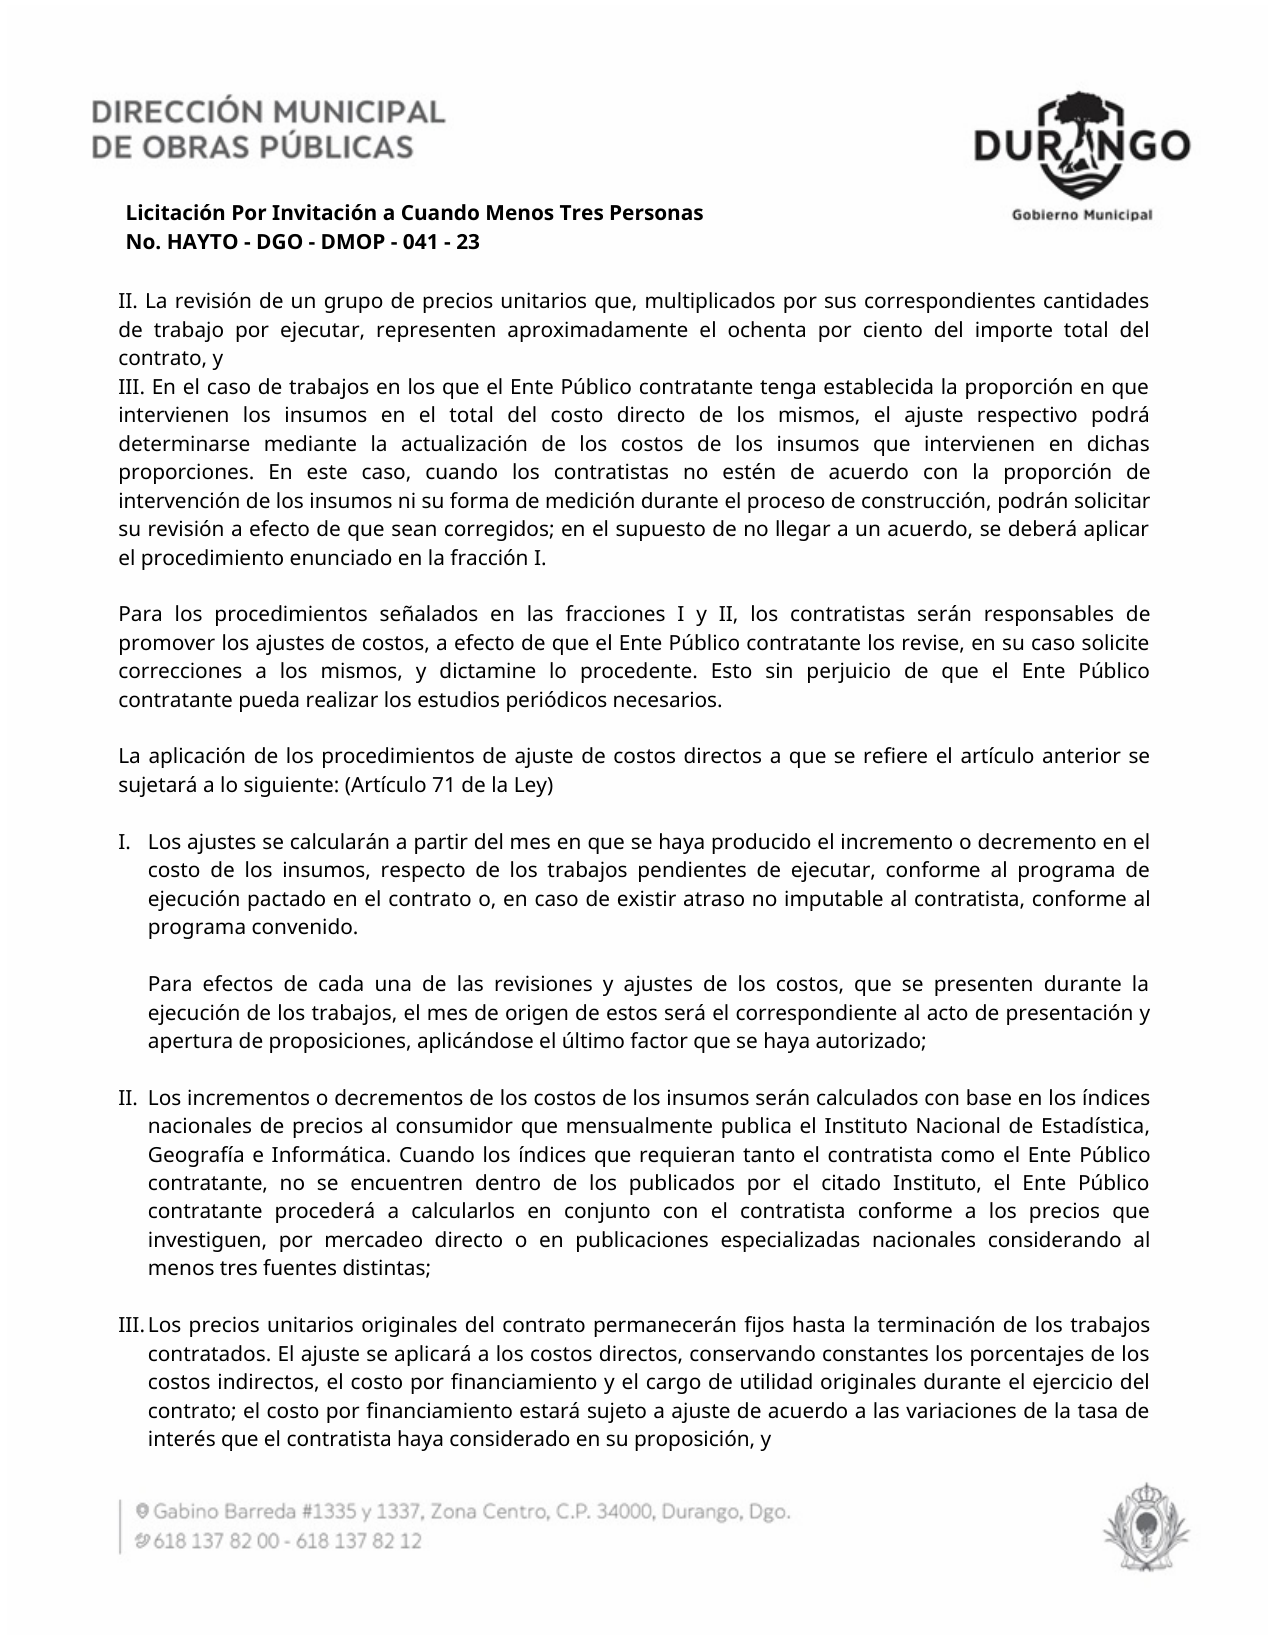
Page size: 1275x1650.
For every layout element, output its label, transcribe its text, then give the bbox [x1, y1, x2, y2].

list Para efectos de cada una de las revisiones y ajustes de los costos, que se presenten durante la ejecución de los trabajos, el mes de origen de estos será el correspondiente al acto de presentación y apertura de proposiciones, aplicándose el último factor que se haya autorizado; [148, 969, 1152, 1054]
picture [7, 5, 1269, 1635]
list Los incrementos o decrementos de los costos de los insumos serán calculados con base en los índices nacionales de precios al consumidor que mensualmente publica el Instituto Nacional de Estadística, Geografía e Informática. Cuando los índices que requieran tanto el contratista como el Ente Público contratante, no se encuentren dentro de los publicados por el citado Instituto, el Ente Público contratante procederá a calcularlos en conjunto con el contratista conforme a los precios que investiguen, por mercadeo directo o en publicaciones especializadas nacionales considerando al menos tres fuentes distintas; [118, 1083, 1152, 1282]
text II. La revisión de un grupo de precios unitarios que, multiplicados por sus correspondientes cantidades de trabajo por ejecutar, representen aproximadamente el ochenta por ciento del importe total del contrato, y [118, 287, 1152, 372]
text III. En el caso de trabajos en los que el Ente Público contratante tenga establecida la proporción en que intervienen los insumos en el total del costo directo de los mismos, el ajuste respectivo podrá determinarse mediante la actualización de los costos de los insumos que intervienen en dichas proporciones. En este caso, cuando los contratistas no estén de acuerdo con la proporción de intervención de los insumos ni su forma de medición durante el proceso de construcción, podrán solicitar su revisión a efecto de que sean corregidos; en el supuesto de no llegar a un acuerdo, se deberá aplicar el procedimiento enunciado en la fracción I. [118, 372, 1152, 571]
list Los precios unitarios originales del contrato permanecerán fijos hasta la terminación de los trabajos contratados. El ajuste se aplicará a los costos directos, conservando constantes los porcentajes de los costos indirectos, el costo por financiamiento y el cargo de utilidad originales durante el ejercicio del contrato; el costo por financiamiento estará sujeto a ajuste de acuerdo a las variaciones de la tasa de interés que el contratista haya considerado en su proposición, y [118, 1310, 1152, 1453]
list Los ajustes se calcularán a partir del mes en que se haya producido el incremento o decremento en el costo de los insumos, respecto de los trabajos pendientes de ejecutar, conforme al programa de ejecución pactado en el contrato o, en caso de existir atraso no imputable al contratista, conforme al programa convenido. [118, 827, 1152, 941]
text La aplicación de los procedimientos de ajuste de costos directos a que se refiere el artículo anterior se sujetará a lo siguiente: (Artículo 71 de la Ley) [118, 742, 1152, 798]
text Para los procedimientos señalados en las fracciones I y II, los contratistas serán responsables de promover los ajustes de costos, a efecto de que el Ente Público contratante los revise, en su caso solicite correcciones a los mismos, y dictamine lo procedente. Esto sin perjuicio de que el Ente Público contratante pueda realizar los estudios periódicos necesarios. [118, 599, 1152, 713]
